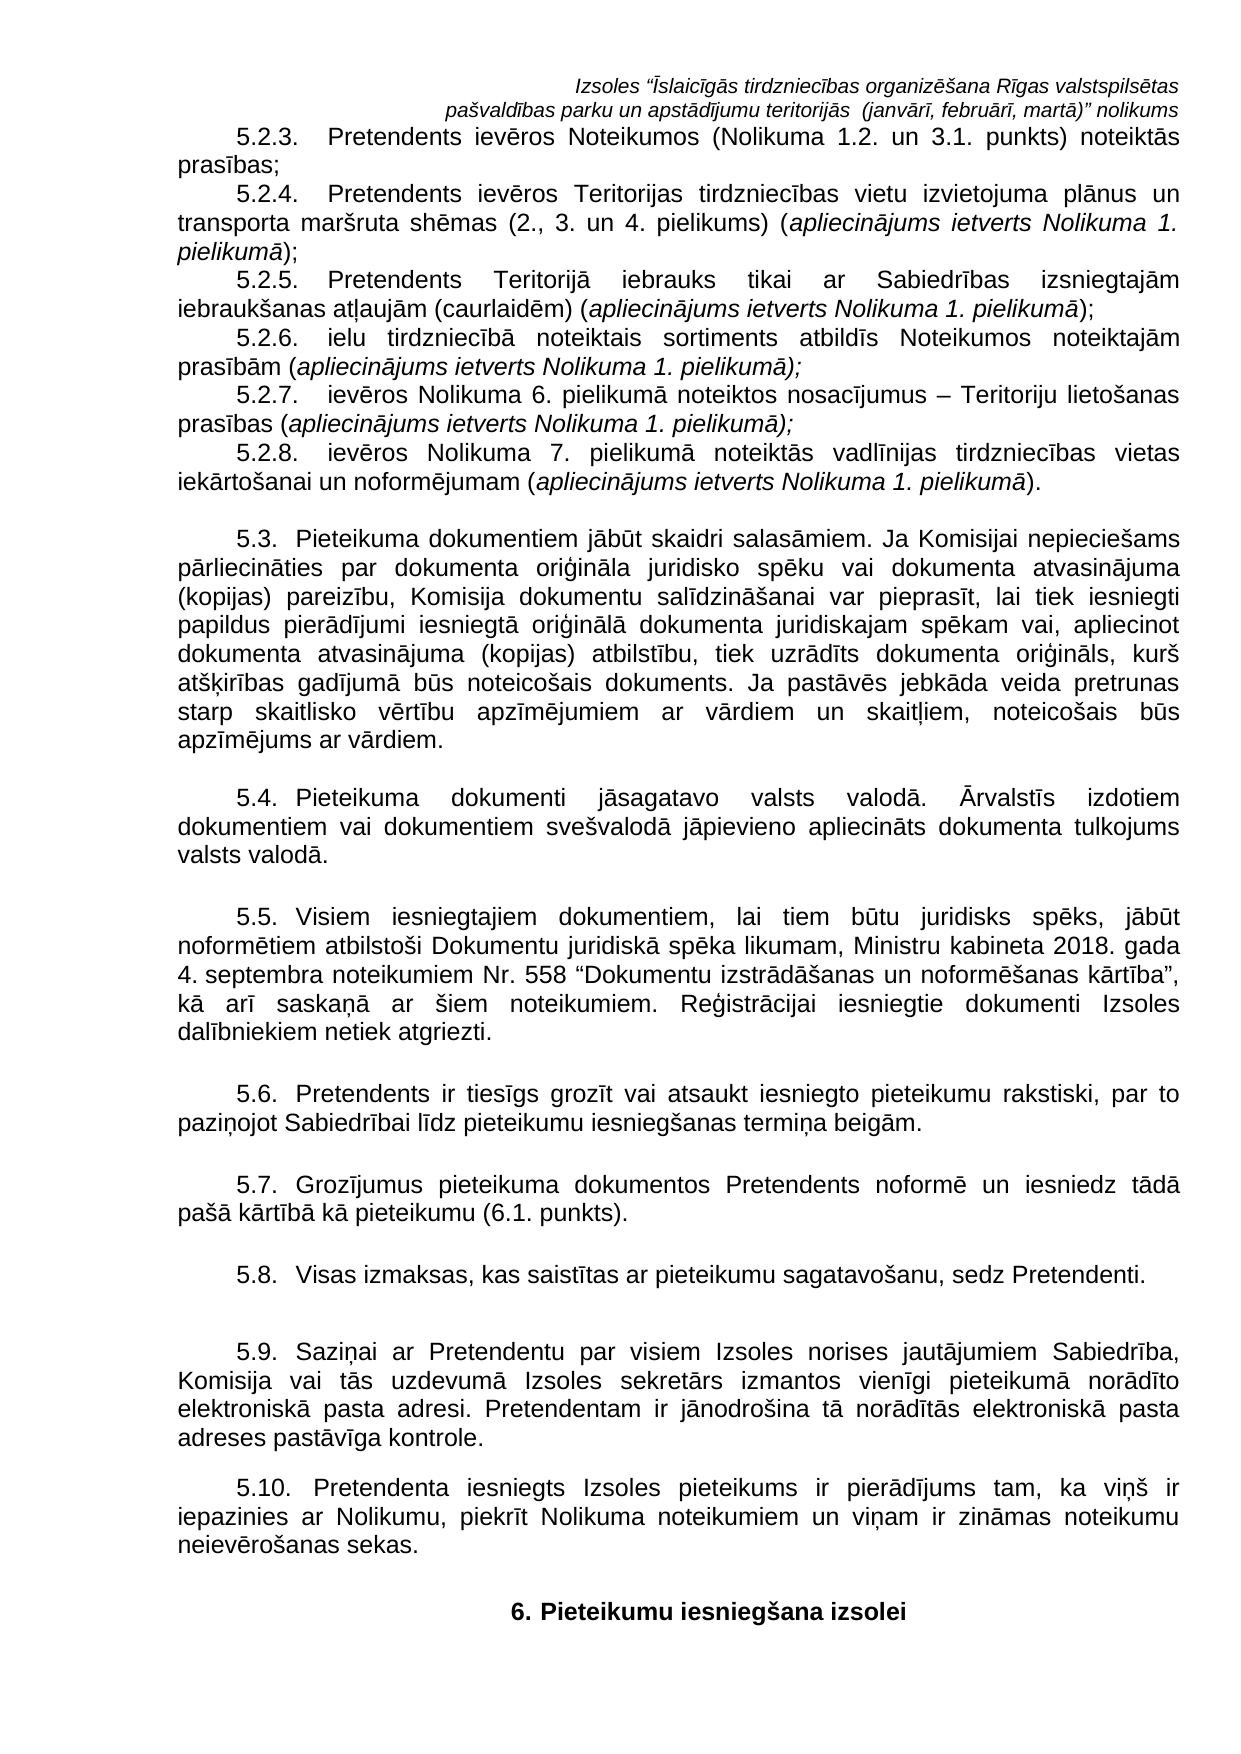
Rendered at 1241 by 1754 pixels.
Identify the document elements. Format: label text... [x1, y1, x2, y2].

list Grozījumus pieteikuma dokumentos Pretendents noformē un iesniedz tādā pašā kārtībā kā pieteikumu (6.1. punkts). [177, 1169, 1181, 1227]
list Pieteikumu iesniegšana izsolei [177, 1596, 1181, 1625]
list Visiem iesniegtajiem dokumentiem, lai tiem būtu juridisks spēks, jābūt noformētiem atbilstoši Dokumentu juridiskā spēka likumam, Ministru kabineta 2018. gada 4. septembra noteikumiem Nr. 558 “Dokumentu izstrādāšanas un noformēšanas kārtība”, kā arī saskaņā ar šiem noteikumiem. Reģistrācijai iesniegtie dokumenti Izsoles dalībniekiem netiek atgriezti. [177, 902, 1181, 1046]
list Pretendents Teritorijā iebrauks tikai ar Sabiedrības izsniegtajām iebraukšanas atļaujām (caurlaidēm) (apliecinājums ietverts Nolikuma 1. pielikumā); [177, 266, 1181, 323]
list Pieteikuma dokumenti jāsagatavo valsts valodā. Ārvalstīs izdotiem dokumentiem vai dokumentiem svešvalodā jāpievieno apliecināts dokumenta tulkojums valsts valodā. [177, 783, 1181, 869]
list Pieteikuma dokumentiem jābūt skaidri salasāmiem. Ja Komisijai nepieciešams pārliecināties par dokumenta oriģināla juridisko spēku vai dokumenta atvasinājuma (kopijas) pareizību, Komisija dokumentu salīdzināšanai var pieprasīt, lai tiek iesniegti papildus pierādījumi iesniegtā oriģinālā dokumenta juridiskajam spēkam vai, apliecinot dokumenta atvasinājuma (kopijas) atbilstību, tiek uzrādīts dokumenta oriģināls, kurš atšķirības gadījumā būs noteicošais dokuments. Ja pastāvēs jebkāda veida pretrunas starp skaitlisko vērtību apzīmējumiem ar vārdiem un skaitļiem, noteicošais būs apzīmējums ar vārdiem. [177, 524, 1181, 754]
list ievēros Nolikuma 6. pielikumā noteiktos nosacījumus – Teritoriju lietošanas prasības (apliecinājums ietverts Nolikuma 1. pielikumā); [177, 381, 1181, 438]
list ielu tirdzniecībā noteiktais sortiments atbildīs Noteikumos noteiktajām prasībām (apliecinājums ietverts Nolikuma 1. pielikumā); [177, 323, 1181, 381]
list Visas izmaksas, kas saistītas ar pieteikumu sagatavošanu, sedz Pretendenti. [177, 1260, 1181, 1289]
list ievēros Nolikuma 7. pielikumā noteiktās vadlīnijas tirdzniecības vietas iekārtošanai un noformējumam (apliecinājums ietverts Nolikuma 1. pielikumā). [177, 438, 1181, 496]
list Pretendents ir tiesīgs grozīt vai atsaukt iesniegto pieteikumu rakstiski, par to paziņojot Sabiedrībai līdz pieteikumu iesniegšanas termiņa beigām. [177, 1079, 1181, 1137]
list Pretendents ievēros Noteikumos (Nolikuma 1.2. un 3.1. punkts) noteiktās prasības; [177, 122, 1181, 179]
list Saziņai ar Pretendentu par visiem Izsoles norises jautājumiem Sabiedrība, Komisija vai tās uzdevumā Izsoles sekretārs izmantos vienīgi pieteikumā norādīto elektroniskā pasta adresi. Pretendentam ir jānodrošina tā norādītās elektroniskā pasta adreses pastāvīga kontrole. [177, 1337, 1181, 1452]
list Pretendents ievēros Teritorijas tirdzniecības vietu izvietojuma plānus un transporta maršruta shēmas (2., 3. un 4. pielikums) (apliecinājums ietverts Nolikuma 1. pielikumā); [177, 179, 1181, 266]
list Pretendenta iesniegts Izsoles pieteikums ir pierādījums tam, ka viņš ir iepazinies ar Nolikumu, piekrīt Nolikuma noteikumiem un viņam ir zināmas noteikumu neievērošanas sekas. [177, 1473, 1181, 1559]
